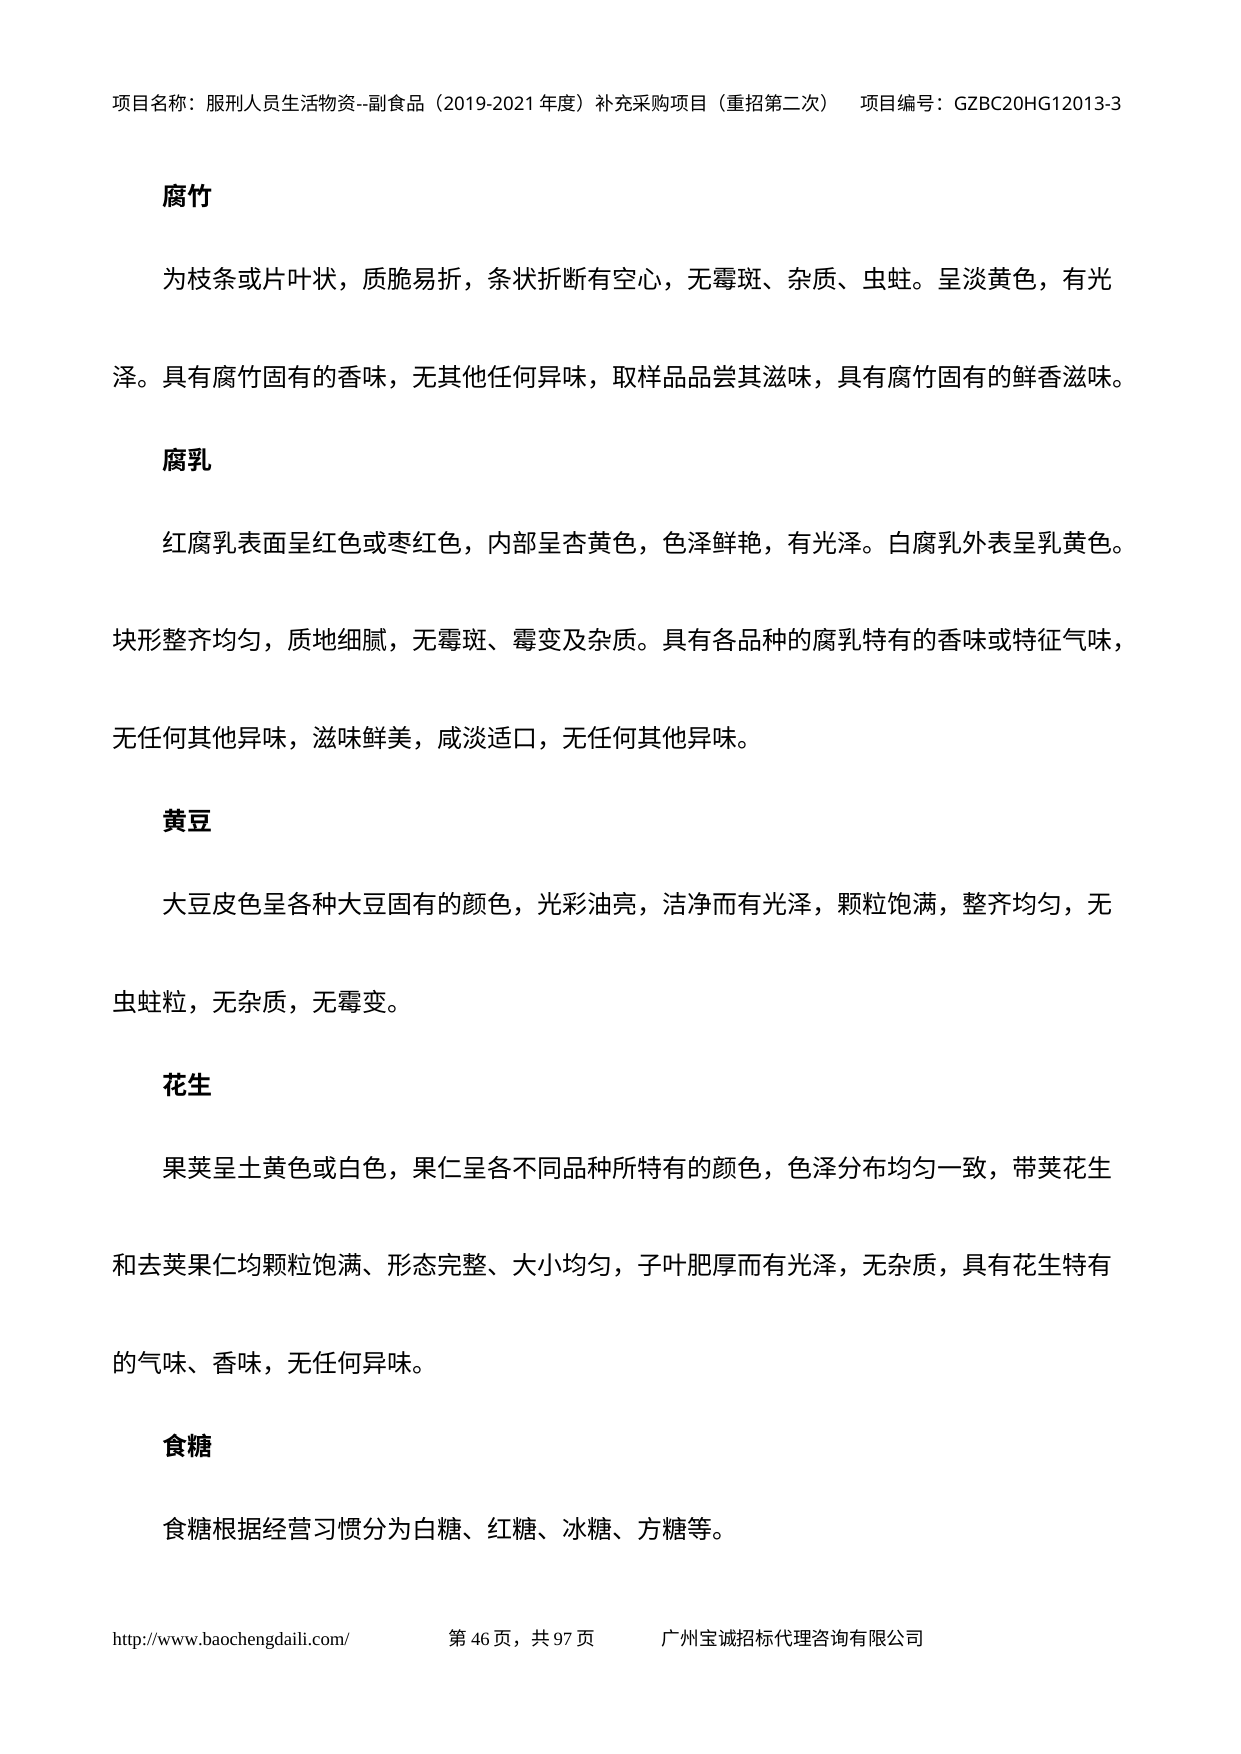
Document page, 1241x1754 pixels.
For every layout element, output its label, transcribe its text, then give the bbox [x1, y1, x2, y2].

text 腐乳 [112, 426, 1128, 491]
text 果荚呈土黄色或白色，果仁呈各不同品种所特有的颜色，色泽分布均匀一致，带荚花生和去荚果仁均颗粒饱满、形态完整、大小均匀，子叶肥厚而有光泽，无杂质，具有花生特有的气味、香味，无任何异味。 [112, 1134, 1128, 1394]
text 黄豆 [112, 787, 1128, 852]
text 红腐乳表面呈红色或枣红色，内部呈杏黄色，色泽鲜艳，有光泽。白腐乳外表呈乳黄色。块形整齐均匀，质地细腻，无霉斑、霉变及杂质。具有各品种的腐乳特有的香味或特征气味，无任何其他异味，滋味鲜美，咸淡适口，无任何其他异味。 [112, 509, 1128, 769]
text 大豆皮色呈各种大豆固有的颜色，光彩油亮，洁净而有光泽，颗粒饱满，整齐均匀，无虫蛀粒，无杂质，无霉变。 [112, 870, 1128, 1033]
text 花生 [112, 1051, 1128, 1116]
text 食糖根据经营习惯分为白糖、红糖、冰糖、方糖等。 [112, 1495, 1128, 1560]
text 腐竹 [112, 162, 1128, 227]
text 为枝条或片叶状，质脆易折，条状折断有空心，无霉斑、杂质、虫蛀。呈淡黄色，有光泽。具有腐竹固有的香味，无其他任何异味，取样品品尝其滋味，具有腐竹固有的鲜香滋味。 [112, 245, 1128, 408]
text 食糖 [112, 1412, 1128, 1477]
